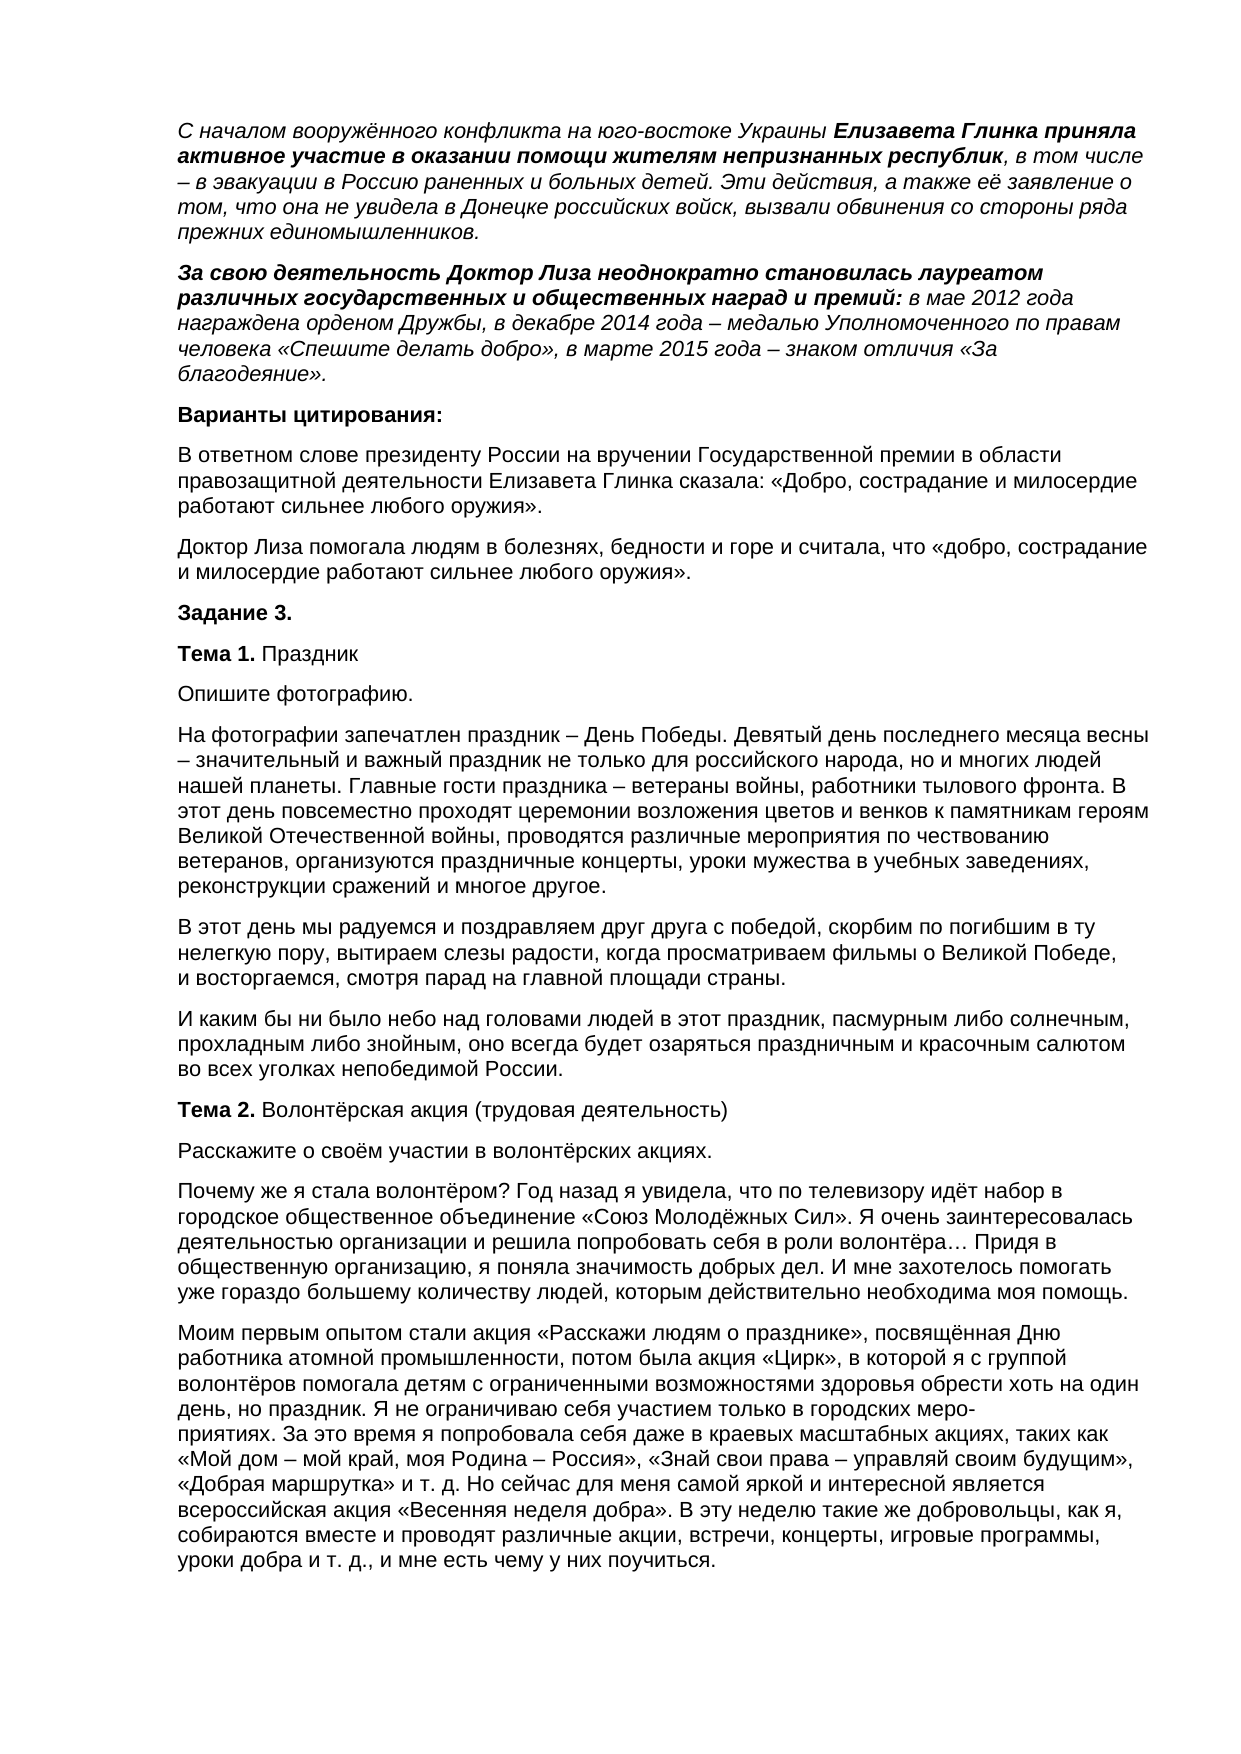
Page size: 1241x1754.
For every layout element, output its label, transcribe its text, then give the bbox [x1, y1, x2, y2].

text Тема 2. Волонтёрская акция (трудовая деятельность) [177, 1097, 1152, 1122]
text Тема 1. Праздник [177, 640, 1152, 666]
text За свою деятельность Доктор Лиза неоднократно становилась лауреатом различных государственных и общественных наград и премий: в мае 2012 года награждена орденом Дружбы, в декабре 2014 года – медалью Уполномоченного по правам человека «Спешите делать добро», в марте 2015 года – знаком отличия «За благодеяние». [177, 260, 1152, 386]
text Почему же я стала волонтёром? Год назад я увидела, что по телевизору идёт набор в городское общественное объединение «Союз Молодёжных Сил». Я очень заинтересовалась деятельностью организации и решила попробовать себя в роли волонтёра… Придя в общественную организацию, я поняла значимость добрых дел. И мне захотелось помогать уже гораздо большему количеству людей, которым действительно необходима моя помощь. [177, 1178, 1152, 1304]
text На фотографии запечатлен праздник – День Победы. Девятый день последнего месяца весны – значительный и важный праздник не только для российского народа, но и многих людей нашей планеты. Главные гости праздника – ветераны войны, работники тылового фронта. В этот день повсеместно проходят церемонии возложения цветов и венков к памятникам героям Великой Отечественной войны, проводятся различные мероприятия по чествованию ветеранов, организуются праздничные концерты, уроки мужества в учебных заведениях, реконструкции сражений и многое другое. [177, 722, 1152, 898]
text В этот день мы радуемся и поздравляем друг друга с победой, скорбим по погибшим в ту нелегкую пору, вытираем слезы радости, когда просматриваем фильмы о Великой Победе, и восторгаемся, смотря парад на главной площади страны. [177, 914, 1152, 990]
text Расскажите о своём участии в волонтёрских акциях. [177, 1137, 1152, 1163]
text В ответном слове президенту России на вручении Государственной премии в области правозащитной деятельности Елизавета Глинка сказала: «Добро, сострадание и милосердие работают сильнее любого оружия». [177, 442, 1152, 518]
text Моим первым опытом стали акция «Расскажи людям о празднике», посвящённая Дню работника атомной промышленности, потом была акция «Цирк», в которой я с группой волонтёров помогала детям с ограниченными возможностями здоровья обрести хоть на один день, но праздник. Я не ограничиваю себя участием только в городских меро- приятиях. За это время я попробовала себя даже в краевых масштабных акциях, таких как «Мой дом – мой край, моя Родина – Россия», «Знай свои права – управляй своим будущим», «Добрая маршрутка» и т. д. Но сейчас для меня самой яркой и интересной является всероссийская акция «Весенняя неделя добра». В эту неделю такие же добровольцы, как я, собираются вместе и проводят различные акции, встречи, концерты, игровые программы, уроки добра и т. д., и мне есть чему у них поучиться. [177, 1320, 1152, 1572]
text Доктор Лиза помогала людям в болезнях, бедности и горе и считала, что «добро, сострадание и милосердие работают сильнее любого оружия». [177, 533, 1152, 584]
text И каким бы ни было небо над головами людей в этот праздник, пасмурным либо солнечным, прохладным либо знойным, оно всегда будет озаряться праздничным и красочным салютом во всех уголках непобедимой России. [177, 1005, 1152, 1081]
text С началом вооружённого конфликта на юго-востоке Украины Елизавета Глинка приняла активное участие в оказании помощи жителям непризнанных республик, в том числе – в эвакуации в Россию раненных и больных детей. Эти действия, а также её заявление о том, что она не увидела в Донецке российских войск, вызвали обвинения со стороны ряда прежних единомышленников. [177, 118, 1152, 244]
text Варианты цитирования: [177, 401, 1152, 427]
text Задание 3. [177, 599, 1152, 625]
text Опишите фотографию. [177, 681, 1152, 706]
